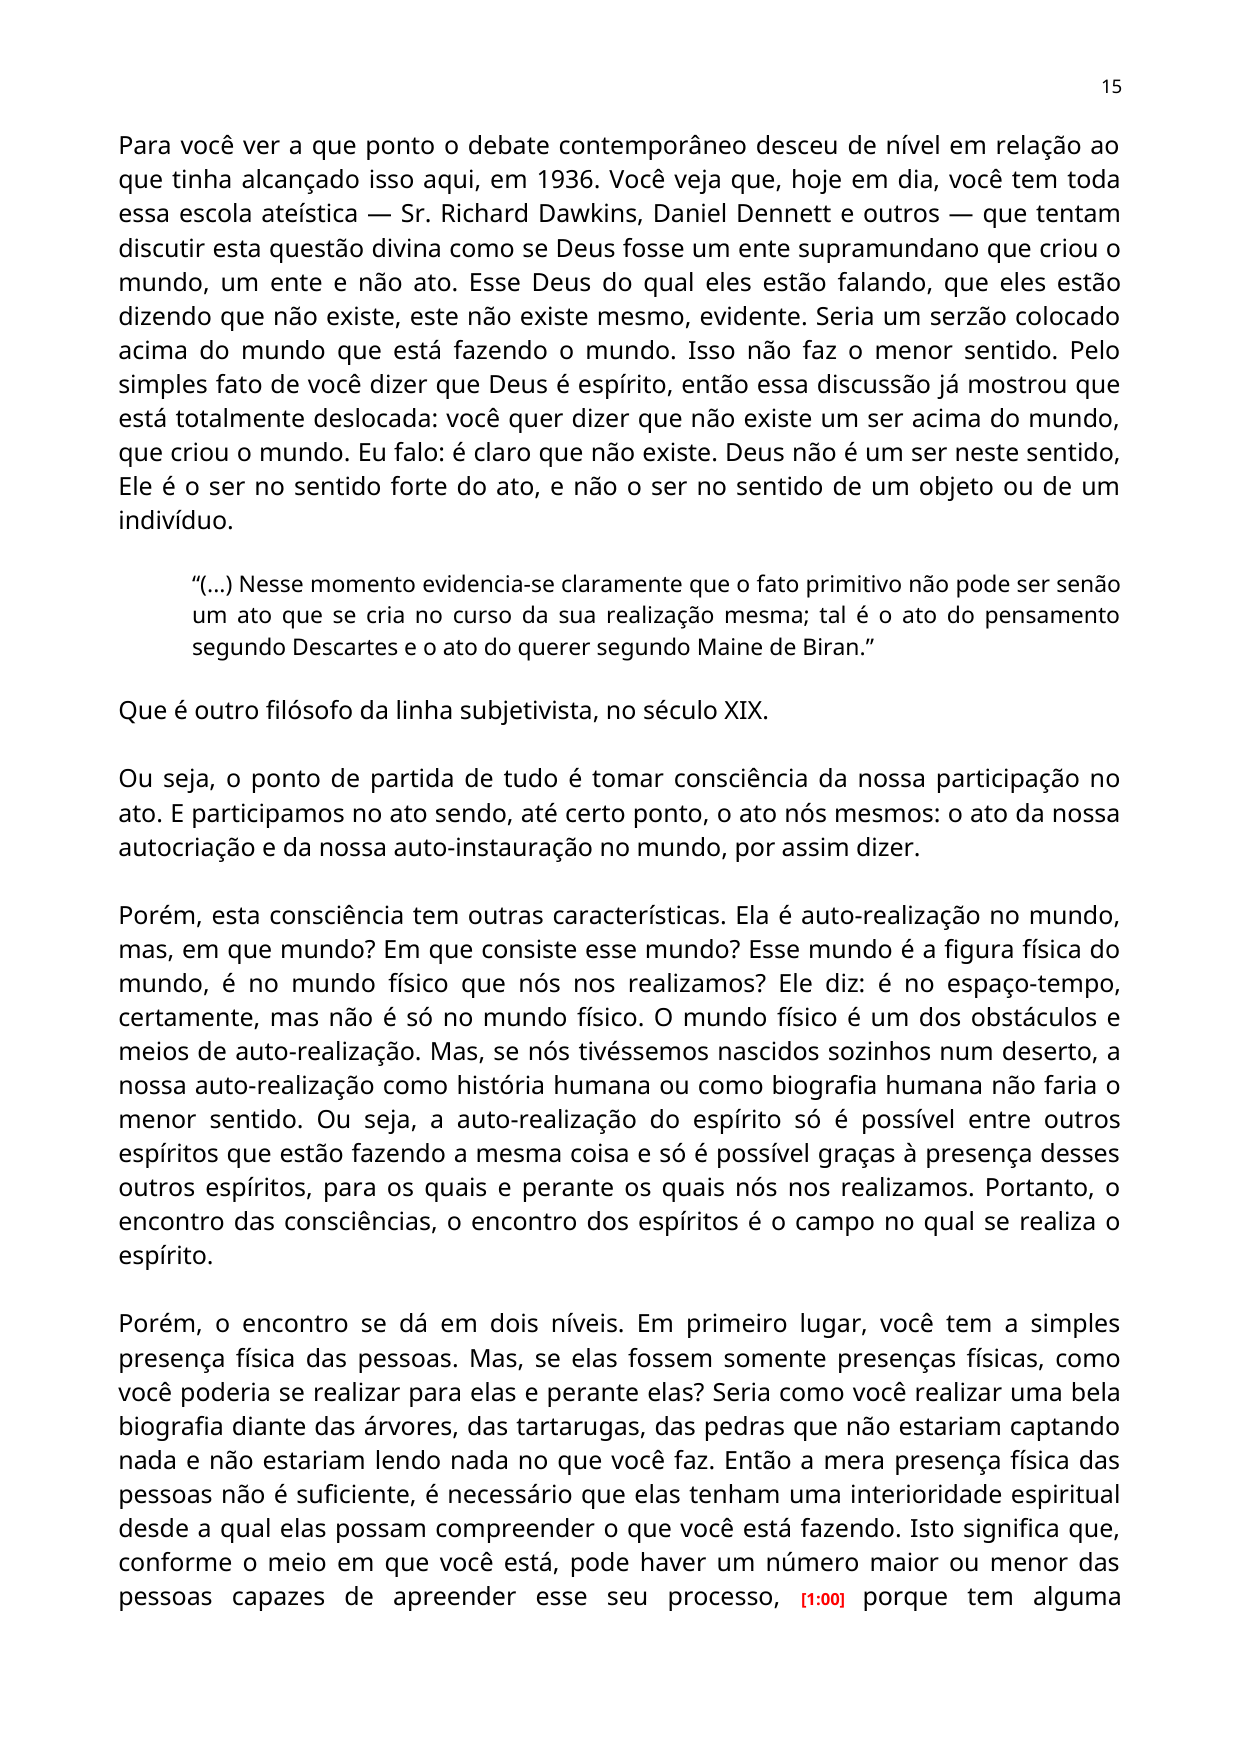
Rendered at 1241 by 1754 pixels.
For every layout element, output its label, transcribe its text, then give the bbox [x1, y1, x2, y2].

text Que é outro filósofo da linha subjetivista, no século XIX. [118, 693, 1122, 727]
text Para você ver a que ponto o debate contemporâneo desceu de nível em relação ao que tinha alcançado isso aqui, em 1936. Você veja que, hoje em dia, você tem toda essa escola ateística — Sr. Richard Dawkins, Daniel Dennett e outros — que tentam discutir esta questão divina como se Deus fosse um ente supramundano que criou o mundo, um ente e não ato. Esse Deus do qual eles estão falando, que eles estão dizendo que não existe, este não existe mesmo, evidente. Seria um serzão colocado acima do mundo que está fazendo o mundo. Isso não faz o menor sentido. Pelo simples fato de você dizer que Deus é espírito, então essa discussão já mostrou que está totalmente deslocada: você quer dizer que não existe um ser acima do mundo, que criou o mundo. Eu falo: é claro que não existe. Deus não é um ser neste sentido, Ele é o ser no sentido forte do ato, e não o ser no sentido de um objeto ou de um indivíduo. [118, 128, 1122, 537]
text “(...) Nesse momento evidencia-se claramente que o fato primitivo não pode ser senão um ato que se cria no curso da sua realização mesma; tal é o ato do pensamento segundo Descartes e o ato do querer segundo Maine de Biran.” [192, 568, 1122, 662]
text Ou seja, o ponto de partida de tudo é tomar consciência da nossa participação no ato. E participamos no ato sendo, até certo ponto, o ato nós mesmos: o ato da nossa autocriação e da nossa auto-instauração no mundo, por assim dizer. [118, 761, 1122, 863]
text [118, 1306, 1122, 1613]
text Porém, esta consciência tem outras características. Ela é auto-realização no mundo, mas, em que mundo? Em que consiste esse mundo? Esse mundo é a figura física do mundo, é no mundo físico que nós nos realizamos? Ele diz: é no espaço-tempo, certamente, mas não é só no mundo físico. O mundo físico é um dos obstáculos e meios de auto-realização. Mas, se nós tivéssemos nascidos sozinhos num deserto, a nossa auto-realização como história humana ou como biografia humana não faria o menor sentido. Ou seja, a auto-realização do espírito só é possível entre outros espíritos que estão fazendo a mesma coisa e só é possível graças à presença desses outros espíritos, para os quais e perante os quais nós nos realizamos. Portanto, o encontro das consciências, o encontro dos espíritos é o campo no qual se realiza o espírito. [118, 897, 1122, 1272]
